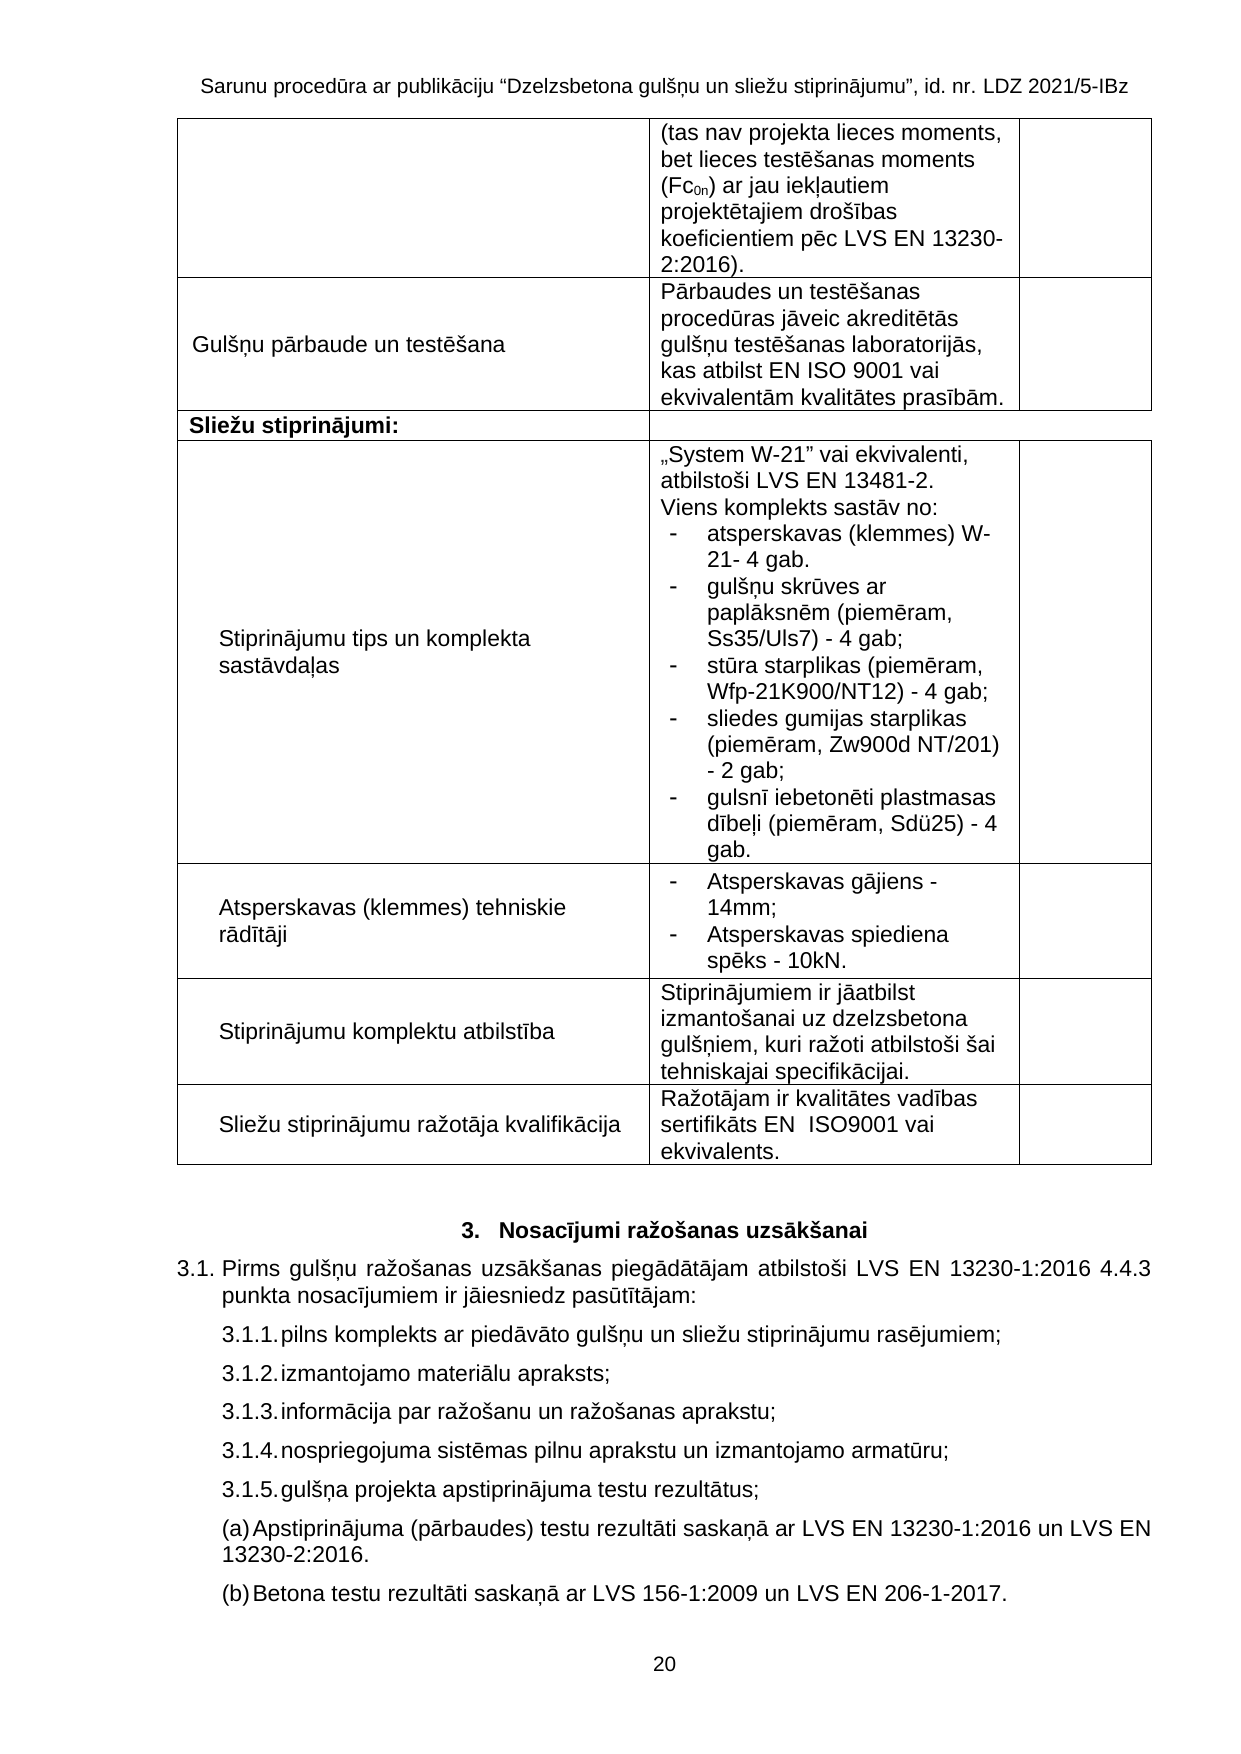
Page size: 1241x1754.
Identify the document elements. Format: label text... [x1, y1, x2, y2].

list Pirms gulšņu ražošanas uzsākšanas piegādātājam atbilstoši LVS EN 13230-1:2016 4.4.3 punkta nosacījumiem ir jāiesniedz pasūtītājam: [177, 1255, 1152, 1308]
list izmantojamo materiālu apraksts; [222, 1359, 1152, 1386]
table_cell Sliežu stiprinājumi: [178, 411, 649, 440]
table_cell Atsperskavas gājiens - 14mm; Atsperskavas spiediena spēks - 10kN. [650, 864, 1019, 978]
list Betona testu rezultāti saskaņā ar LVS 156-1:2009 un LVS EN 206-1-2017. [222, 1580, 1152, 1606]
table_cell [1020, 278, 1151, 410]
table_cell Atsperskavas (klemmes) tehniskie rādītāji [178, 864, 649, 978]
table_cell Pārbaudes un testēšanas procedūras jāveic akreditētās gulšņu testēšanas laboratorijās, kas atbilst EN ISO 9001 vai ekvivalentām kvalitātes prasībām. [650, 278, 1019, 410]
table_cell „System W-21” vai ekvivalenti, atbilstoši LVS EN 13481-2. Viens komplekts sastāv no: atsperskavas (klemmes) W-21- 4 gab. gulšņu skrūves ar paplāksnēm (piemēram, Ss35/Uls7) - 4 gab; stūra starplikas (piemēram, Wfp-21K900/NT12) - 4 gab; sliedes gumijas starplikas (piemēram, Zw900d NT/201) - 2 gab; gulsnī iebetonēti plastmasas dībeļi (piemēram, Sdü25) - 4 gab. [650, 441, 1019, 863]
table_cell [1020, 441, 1151, 863]
table_cell Sliežu stiprinājumu ražotāja kvalifikācija [178, 1085, 649, 1164]
table_cell Stiprinājumiem ir jāatbilst izmantošanai uz dzelzsbetona gulšņiem, kuri ražoti atbilstoši šai tehniskajai specifikācijai. [650, 979, 1019, 1084]
list pilns komplekts ar piedāvāto gulšņu un sliežu stiprinājumu rasējumiem; [222, 1321, 1152, 1347]
list informācija par ražošanu un ražošanas aprakstu; [222, 1398, 1152, 1425]
list gulšņa projekta apstiprinājuma testu rezultātus; [222, 1476, 1152, 1502]
table_cell Ražotājam ir kvalitātes vadības sertifikāts EN_ISO9001 vai ekvivalents. [650, 1085, 1019, 1164]
subtitle Nosacījumi ražošanas uzsākšanai [177, 1217, 1152, 1243]
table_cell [650, 119, 1019, 277]
table_cell [1020, 119, 1151, 277]
table_cell [1020, 979, 1151, 1084]
table_cell [1020, 1085, 1151, 1164]
list nospriegojuma sistēmas pilnu aprakstu un izmantojamo armatūru; [222, 1437, 1152, 1463]
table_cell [178, 119, 649, 277]
table_cell Stiprinājumu tips un komplekta sastāvdaļas [178, 441, 649, 863]
table_cell [1020, 864, 1151, 978]
table_cell Stiprinājumu komplektu atbilstība [178, 979, 649, 1084]
table_cell Gulšņu pārbaude un testēšana [178, 278, 649, 410]
list Apstiprinājuma (pārbaudes) testu rezultāti saskaņā ar LVS EN 13230-1:2016 un LVS EN 13230-2:2016. [222, 1515, 1152, 1568]
